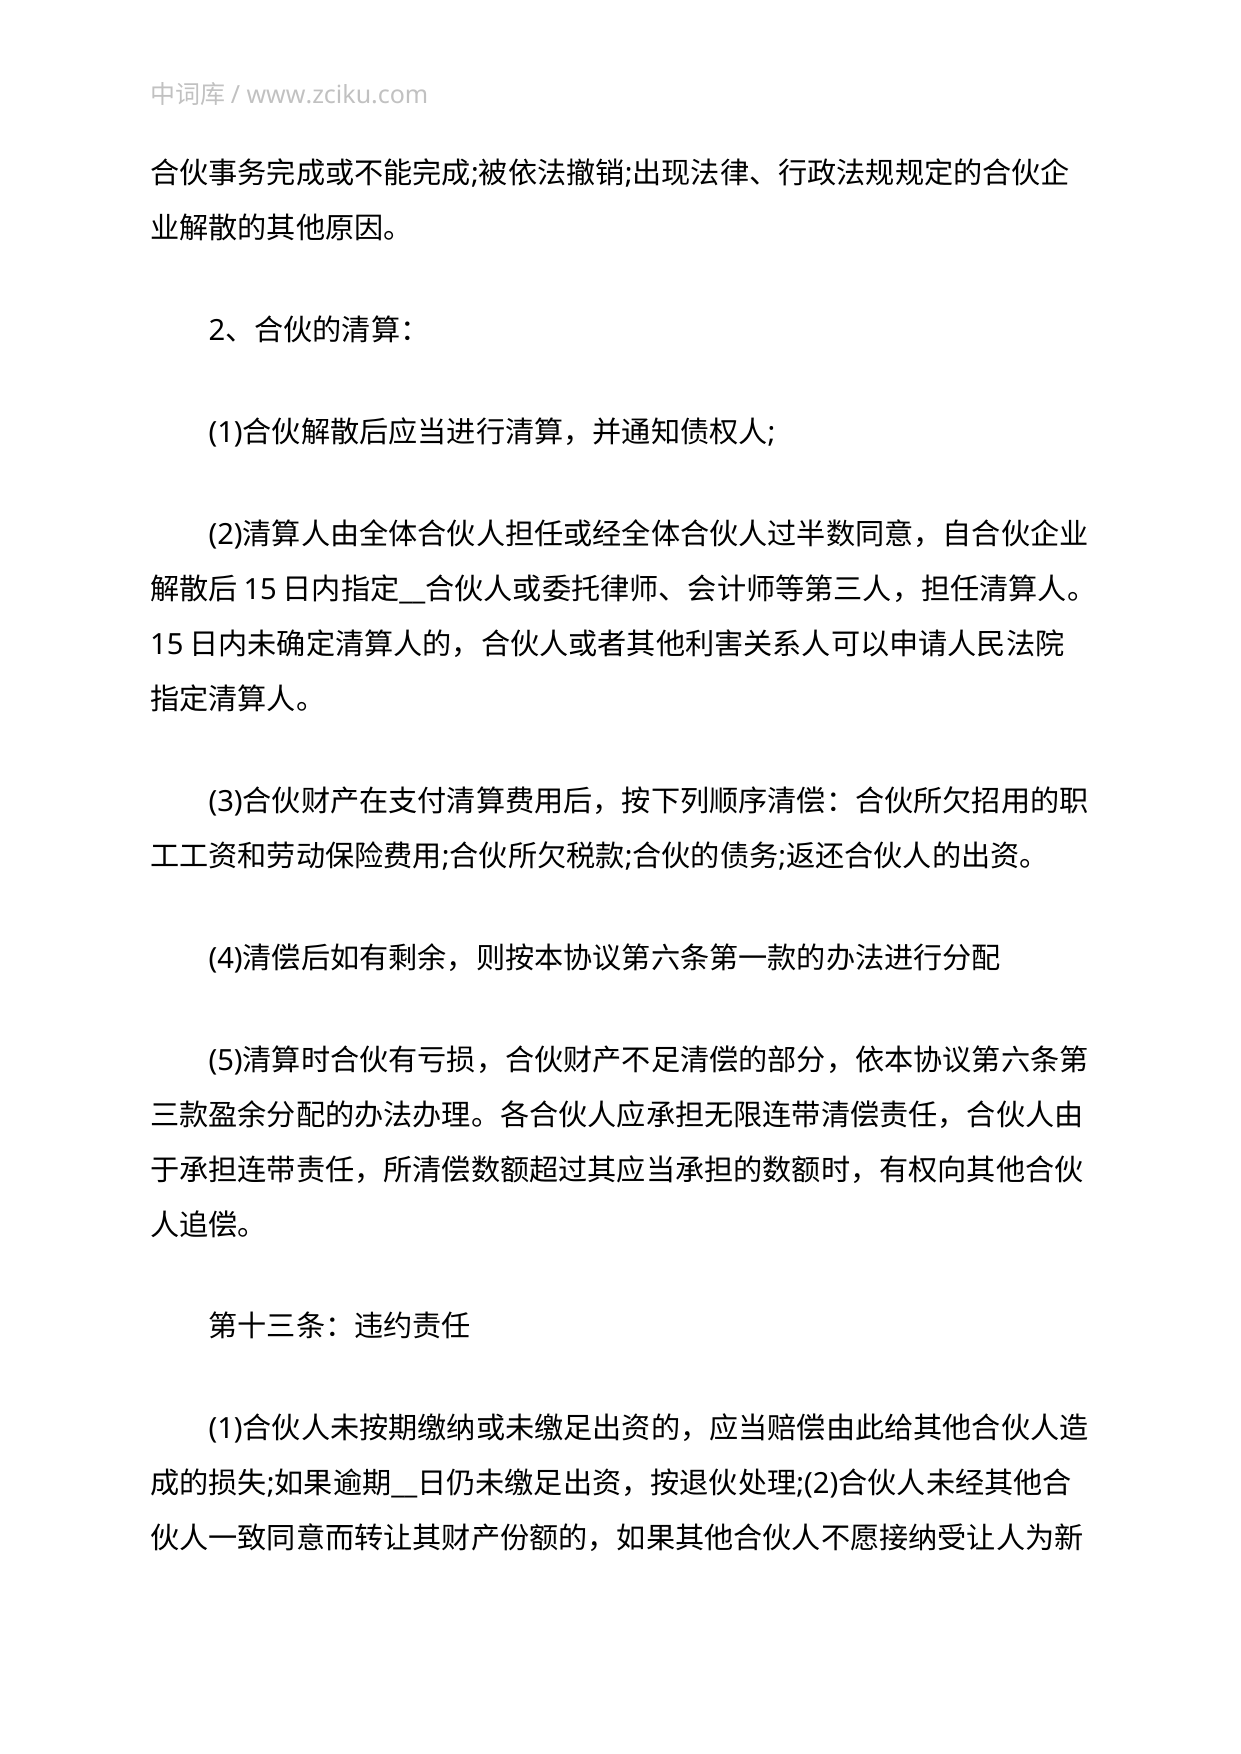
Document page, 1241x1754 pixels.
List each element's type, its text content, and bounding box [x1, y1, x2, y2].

text (4)清偿后如有剩余，则按本协议第六条第一款的办法进行分配 [150, 934, 1090, 977]
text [150, 1405, 1090, 1557]
text 2、合伙的清算： [150, 307, 1090, 349]
text (3)合伙财产在支付清算费用后，按下列顺序清偿：合伙所欠招用的职工工资和劳动保险费用;合伙所欠税款;合伙的债务;返还合伙人的出资。 [150, 777, 1090, 875]
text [150, 150, 1090, 247]
text (1)合伙解散后应当进行清算，并通知债权人; [150, 409, 1090, 451]
text 第十三条：违约责任 [150, 1303, 1090, 1345]
text (2)清算人由全体合伙人担任或经全体合伙人过半数同意，自合伙企业解散后15日内指定__合伙人或委托律师、会计师等第三人，担任清算人。15日内未确定清算人的，合伙人或者其他利害关系人可以申请人民法院指定清算人。 [150, 511, 1090, 718]
text (5)清算时合伙有亏损，合伙财产不足清偿的部分，依本协议第六条第三款盈余分配的办法办理。各合伙人应承担无限连带清偿责任，合伙人由于承担连带责任，所清偿数额超过其应当承担的数额时，有权向其他合伙人追偿。 [150, 1036, 1090, 1243]
